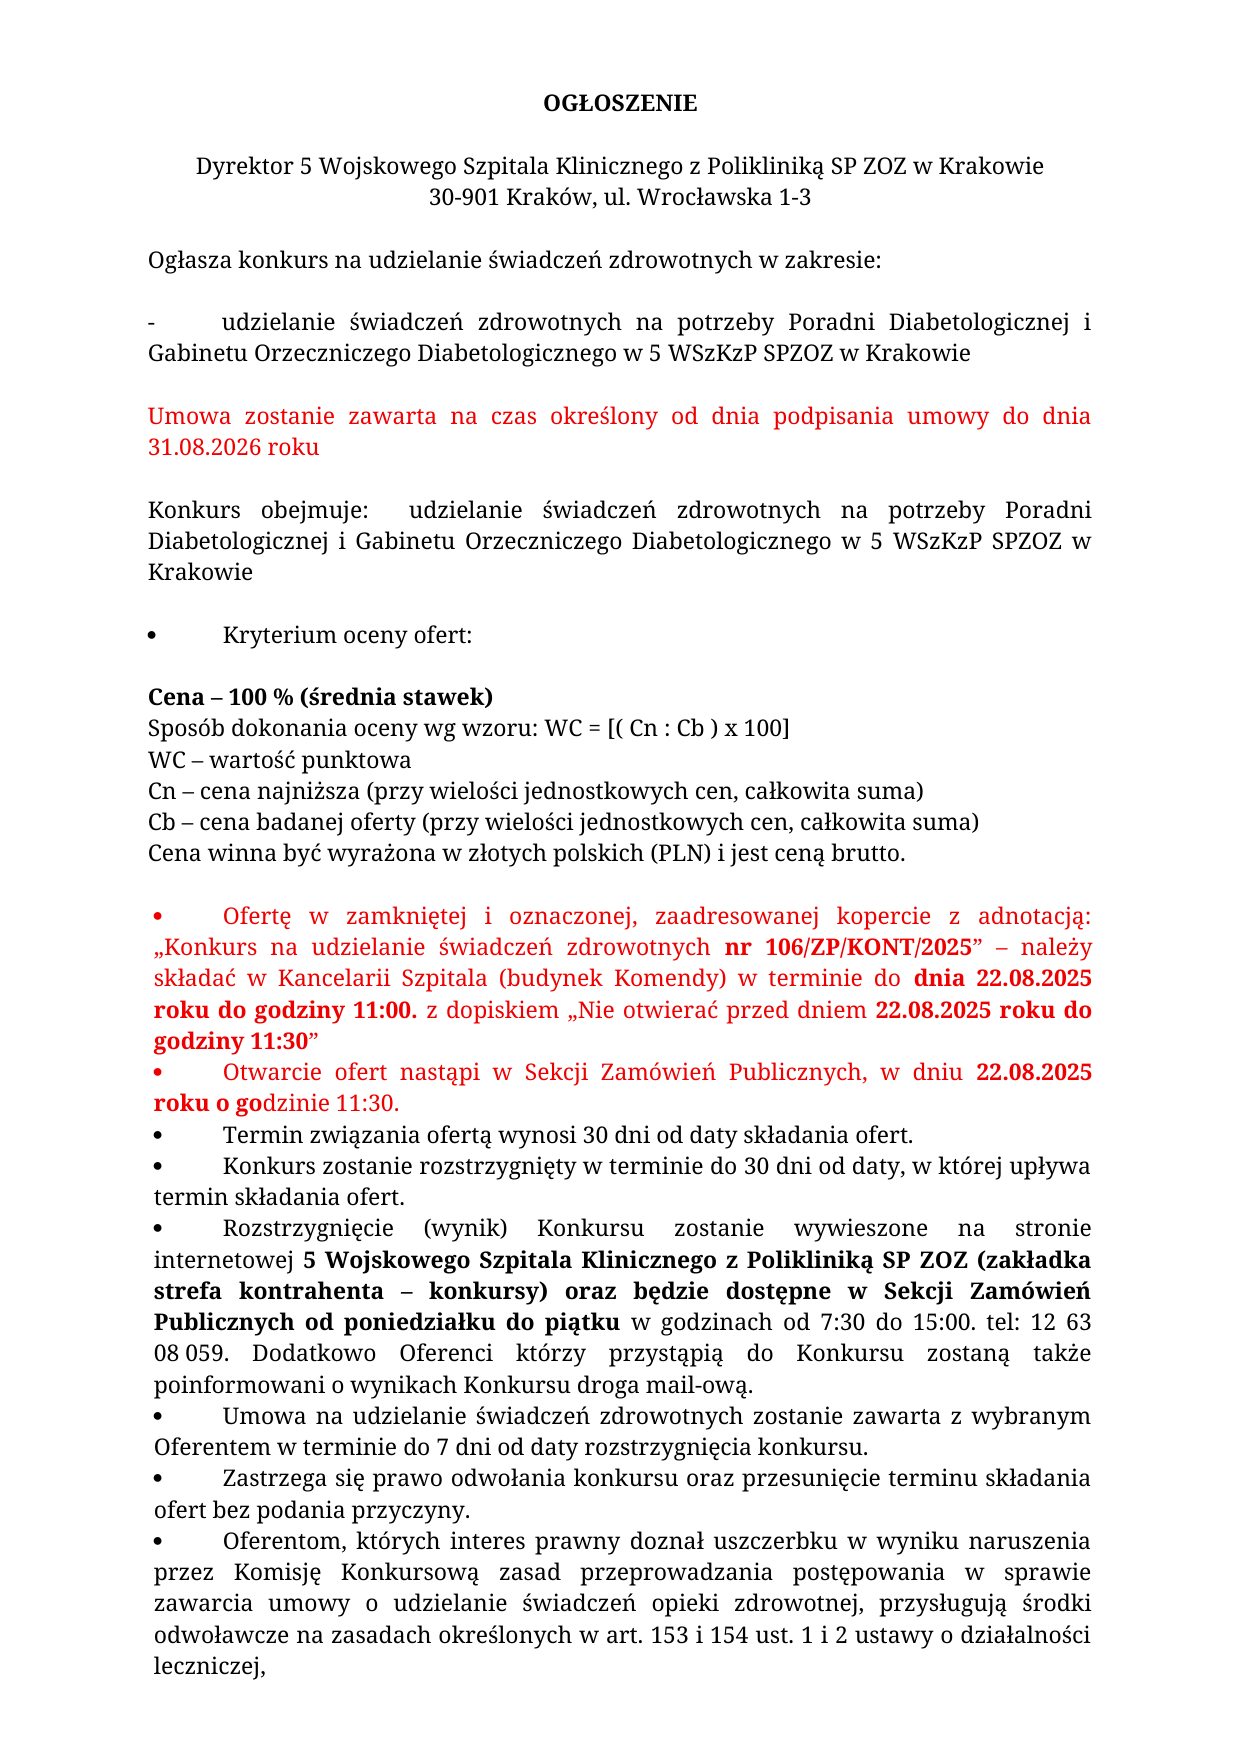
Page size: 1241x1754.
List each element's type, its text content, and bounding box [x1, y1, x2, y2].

text Cb – cena badanej oferty (przy wielości jednostkowych cen, całkowita suma) [148, 806, 1092, 837]
list Termin związania ofertą wynosi 30 dni od daty składania ofert. [154, 1119, 1092, 1150]
list Konkurs zostanie rozstrzygnięty w terminie do 30 dni od daty, w której upływa termin składania ofert. [154, 1150, 1092, 1212]
text - udzielanie świadczeń zdrowotnych na potrzeby Poradni Diabetologicznej i Gabinetu Orzeczniczego Diabetologicznego w 5 WSzKzP SPZOZ w Krakowie [148, 306, 1092, 369]
text Konkurs obejmuje: udzielanie świadczeń zdrowotnych na potrzeby Poradni Diabetologicznej i Gabinetu Orzeczniczego Diabetologicznego w 5 WSzKzP SPZOZ w Krakowie [148, 494, 1092, 587]
text Dyrektor 5 Wojskowego Szpitala Klinicznego z Polikliniką SP ZOZ w Krakowie [148, 150, 1092, 181]
list Umowa na udzielanie świadczeń zdrowotnych zostanie zawarta z wybranym Oferentem w terminie do 7 dni od daty rozstrzygnięcia konkursu. [154, 1400, 1092, 1462]
list Kryterium oceny ofert: [148, 619, 1092, 650]
list Otwarcie ofert nastąpi w Sekcji Zamówień Publicznych, w dniu 22.08.2025 roku o godzinie 11:30. [154, 1056, 1092, 1119]
list Ofertę w zamkniętej i oznaczonej, zaadresowanej kopercie z adnotacją: „Konkurs na udzielanie świadczeń zdrowotnych nr 106/ZP/KONT/2025” – należy składać w Kancelarii Szpitala (budynek Komendy) w terminie do dnia 22.08.2025 roku do godziny 11:00. z dopiskiem „Nie otwierać przed dniem 22.08.2025 roku do godziny 11:30” [154, 900, 1092, 1056]
text Ogłasza konkurs na udzielanie świadczeń zdrowotnych w zakresie: [148, 244, 1092, 275]
text Sposób dokonania oceny wg wzoru: WC = [( Cn : Cb ) x 100] [148, 712, 1092, 744]
text Umowa zostanie zawarta na czas określony od dnia podpisania umowy do dnia 31.08.2026 roku [148, 400, 1092, 462]
list Rozstrzygnięcie (wynik) Konkursu zostanie wywieszone na stronie internetowej 5 Wojskowego Szpitala Klinicznego z Polikliniką SP ZOZ (zakładka strefa kontrahenta – konkursy) oraz będzie dostępne w Sekcji Zamówień Publicznych od poniedziałku do piątku w godzinach od 7:30 do 15:00. tel: 12 63 08 059. Dodatkowo Oferenci którzy przystąpią do Konkursu zostaną także poinformowani o wynikach Konkursu droga mail-ową. [154, 1212, 1092, 1400]
text OGŁOSZENIE [148, 87, 1092, 119]
list Oferentom, których interes prawny doznał uszczerbku w wyniku naruszenia przez Komisję Konkursową zasad przeprowadzania postępowania w sprawie zawarcia umowy o udzielanie świadczeń opieki zdrowotnej, przysługują środki odwoławcze na zasadach określonych w art. 153 i 154 ust. 1 i 2 ustawy o działalności leczniczej, [154, 1525, 1092, 1681]
list Zastrzega się prawo odwołania konkursu oraz przesunięcie terminu składania ofert bez podania przyczyny. [154, 1462, 1092, 1525]
text WC – wartość punktowa [148, 744, 1092, 775]
text Cena winna być wyrażona w złotych polskich (PLN) i jest ceną brutto. [148, 837, 1092, 869]
text Cena – 100 % (średnia stawek) [148, 681, 1092, 712]
text 30-901 Kraków, ul. Wrocławska 1-3 [148, 181, 1092, 212]
text Cn – cena najniższa (przy wielości jednostkowych cen, całkowita suma) [148, 775, 1092, 806]
